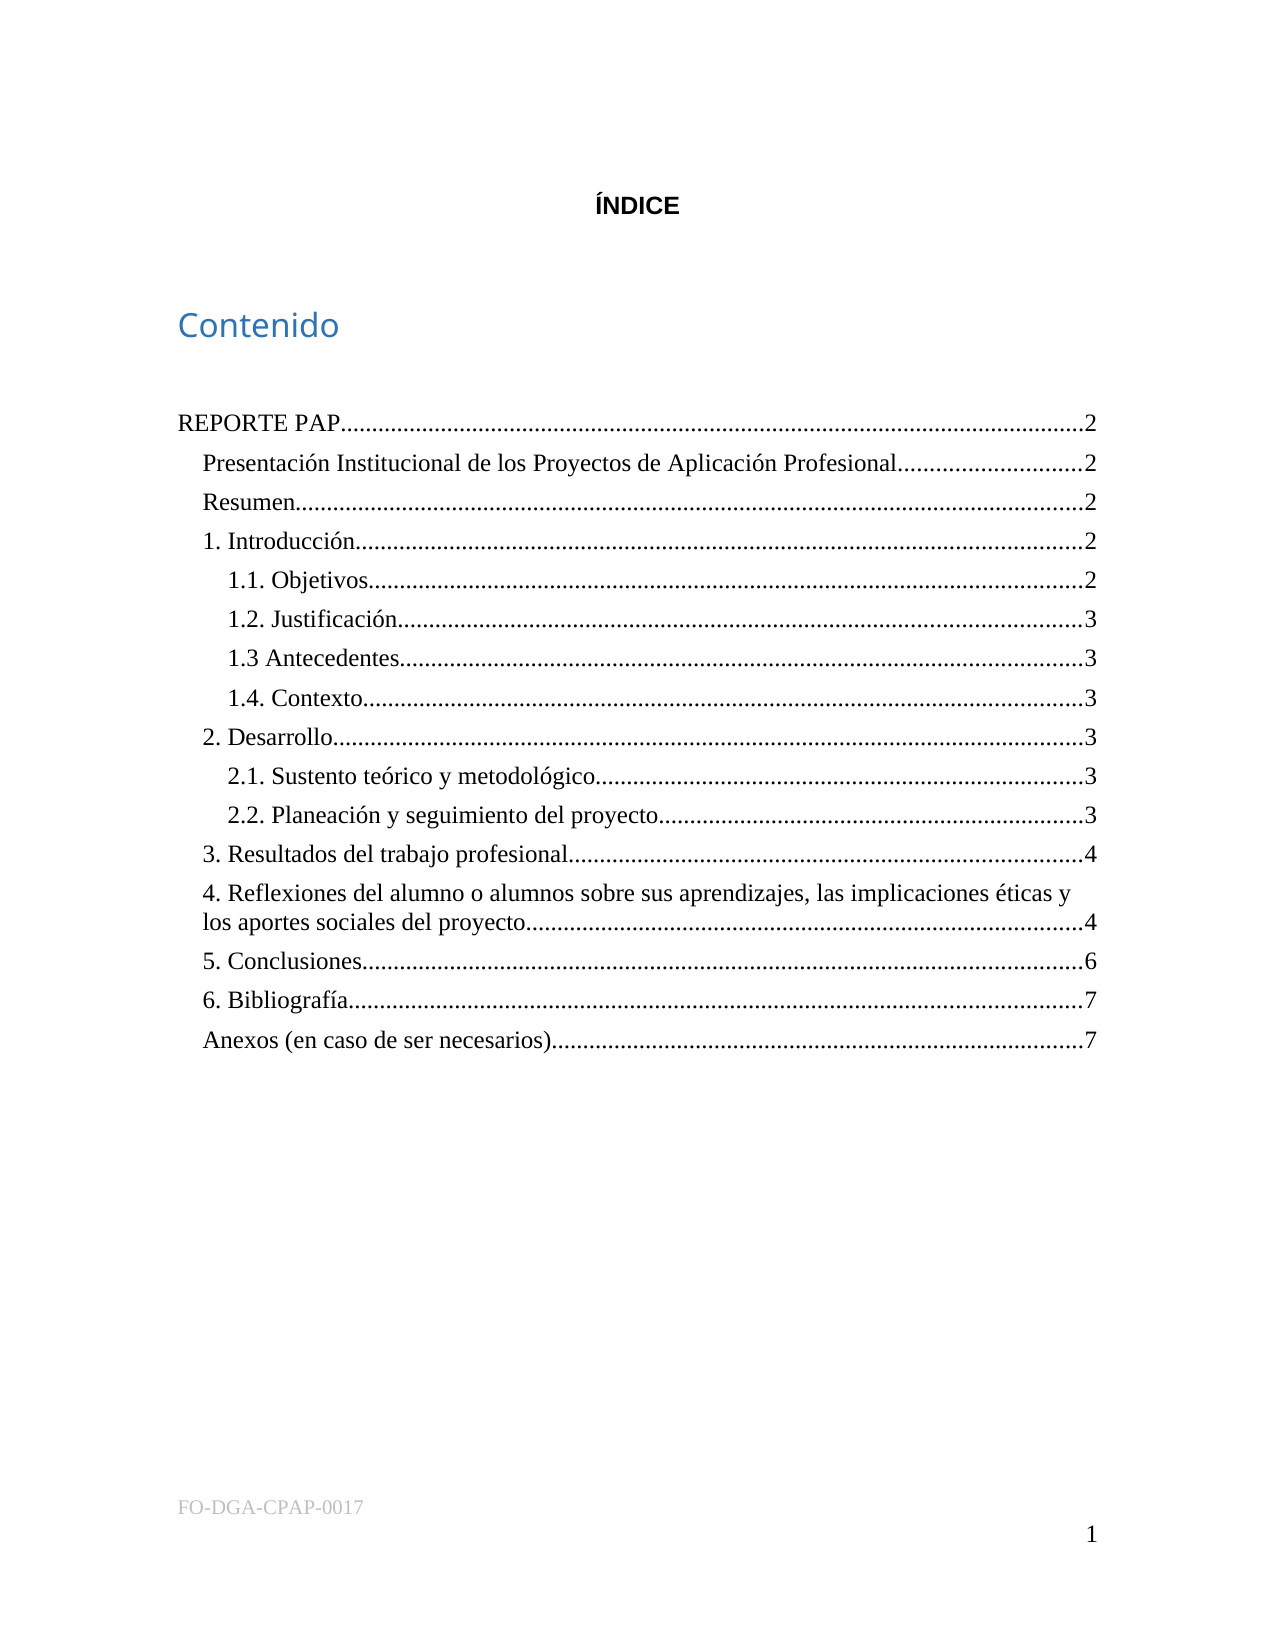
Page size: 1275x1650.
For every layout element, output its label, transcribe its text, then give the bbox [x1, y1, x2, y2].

text ÍNDICE [177, 191, 1098, 219]
